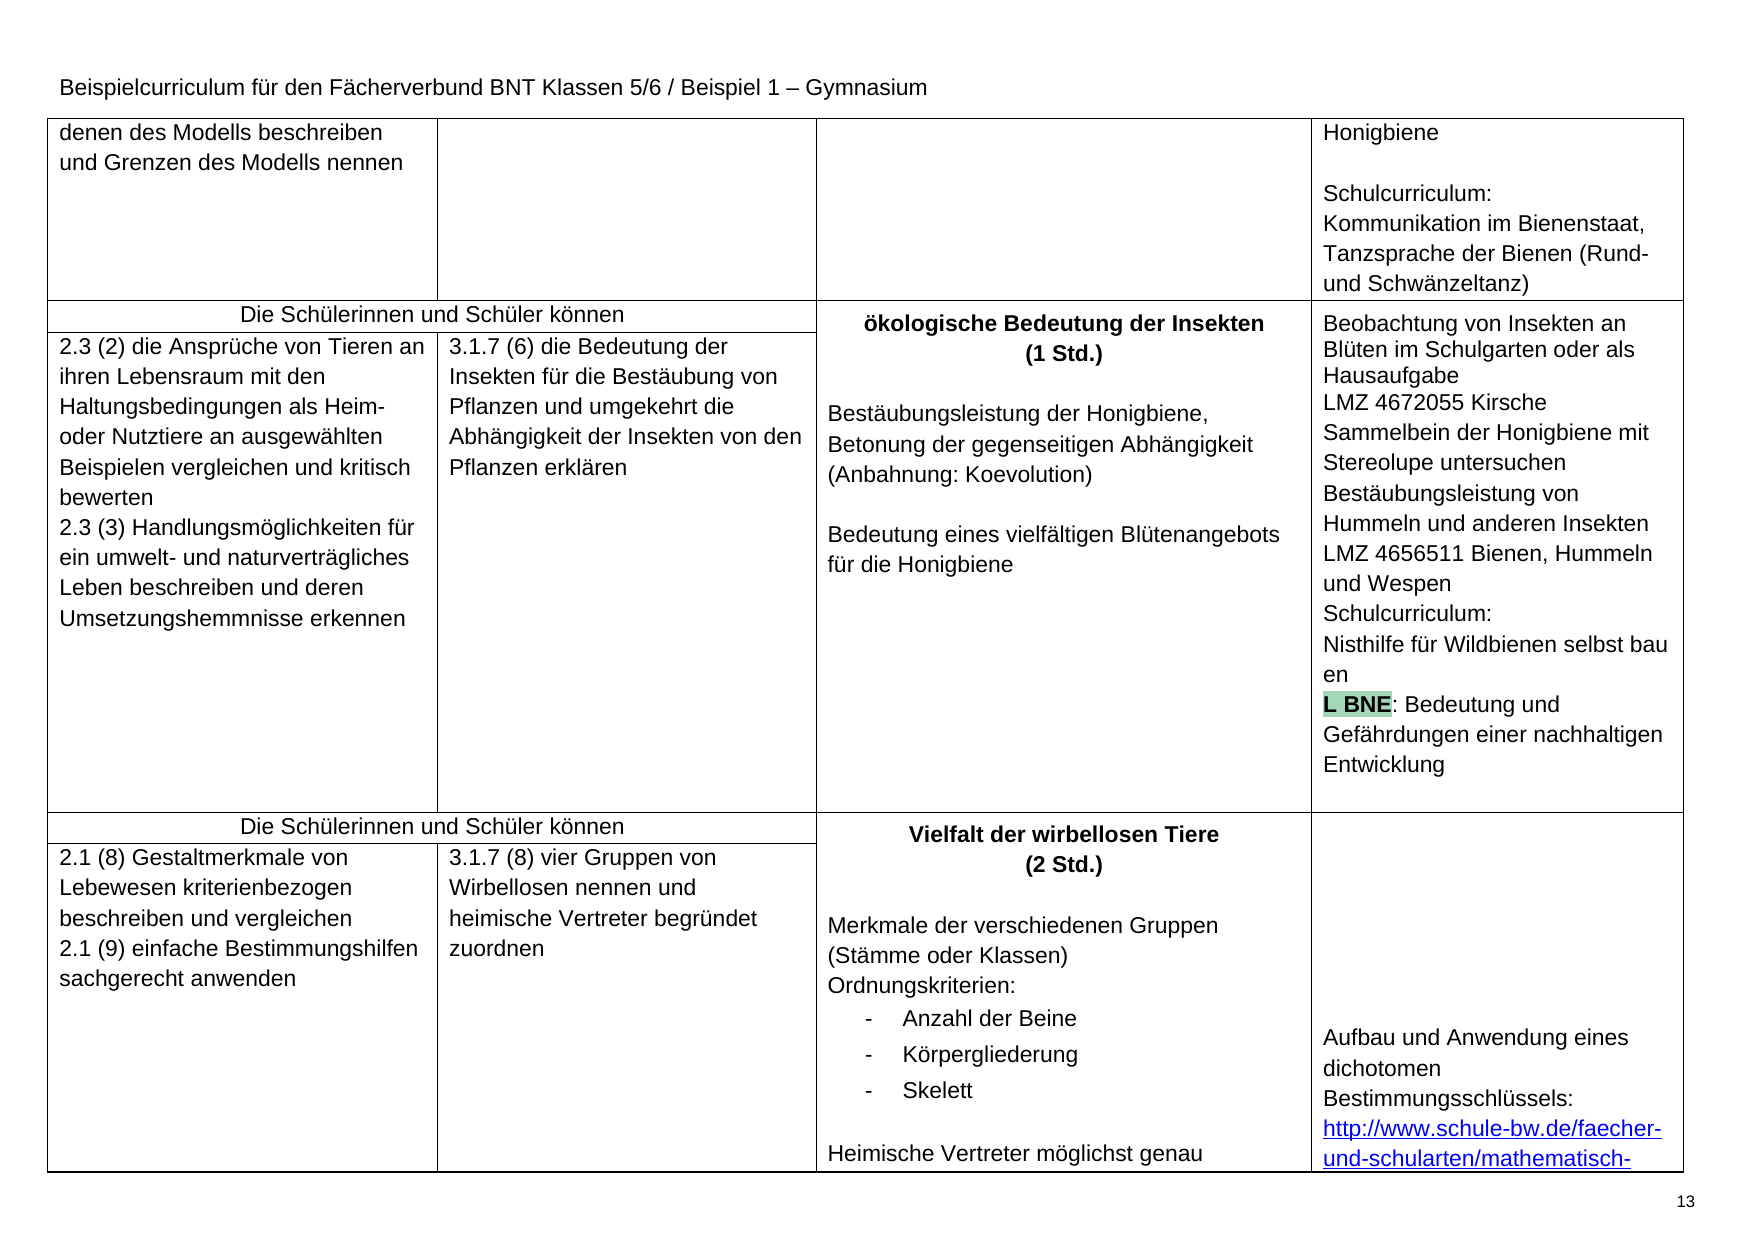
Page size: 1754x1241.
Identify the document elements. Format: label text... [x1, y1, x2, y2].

table_cell Die Schülerinnen und Schüler können [48, 301, 816, 332]
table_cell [438, 844, 816, 1171]
table_cell Vielfalt der wirbellosen Tiere (2 Std.) Merkmale der verschiedenen Gruppen (Stämme oder Klassen) Ordnungskriterien: Anzahl der Beine Körpergliederung Skelett Heimische Vertreter möglichst genau bestimmen [817, 813, 1311, 1171]
table_cell Die Schülerinnen und Schüler können [48, 813, 816, 843]
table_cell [48, 119, 437, 300]
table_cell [438, 119, 816, 300]
table_cell Beobachtung von Insekten an Blüten im Schulgarten oder als Hausaufgabe LMZ 4672055 Kirsche Sammelbein der Honigbiene mit Stereolupe untersuchen Bestäubungsleistung von Hummeln und anderen Insekten LMZ 4656511 Bienen, Hummeln und Wespen Schulcurriculum: Nisthilfe für Wildbienen selbst bau en L BNE: Bedeutung und Gefährdungen einer nachhaltigen Entwicklung [1312, 301, 1683, 812]
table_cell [48, 844, 437, 1171]
table_cell 2.3 (2) die Ansprüche von Tieren an ihren Lebensraum mit den Haltungsbedingungen als Heim- oder Nutztiere an ausgewählten Beispielen vergleichen und kritisch bewerten 2.3 (3) Handlungsmöglichkeiten für ein umwelt- und naturverträgliches Leben beschreiben und deren Umsetzungshemmnisse erkennen [48, 333, 437, 812]
table_cell 3.1.7 (6) die Bedeutung der Insekten für die Bestäubung von Pflanzen und umgekehrt die Abhängigkeit der Insekten von den Pflanzen erklären [438, 333, 816, 812]
table_cell Aufbau und Anwendung eines dichotomen Bestimmungsschlüssels: http://www.schule-bw.de/faecher-und-schularten/mathematisch-naturwissenschaftliche-fae-cher/biologie/unterrichtsmaterialien/um56bnt/wirbellos/insekt/bach/bestimmungsschluessel.doc/view [1312, 813, 1683, 1171]
table_cell ökologische Bedeutung der Insekten (1 Std.) Bestäubungsleistung der Honigbiene, Betonung der gegenseitigen Abhängigkeit (Anbahnung: Koevolution) Bedeutung eines vielfältigen Blütenangebots für die Honigbiene [817, 301, 1311, 812]
